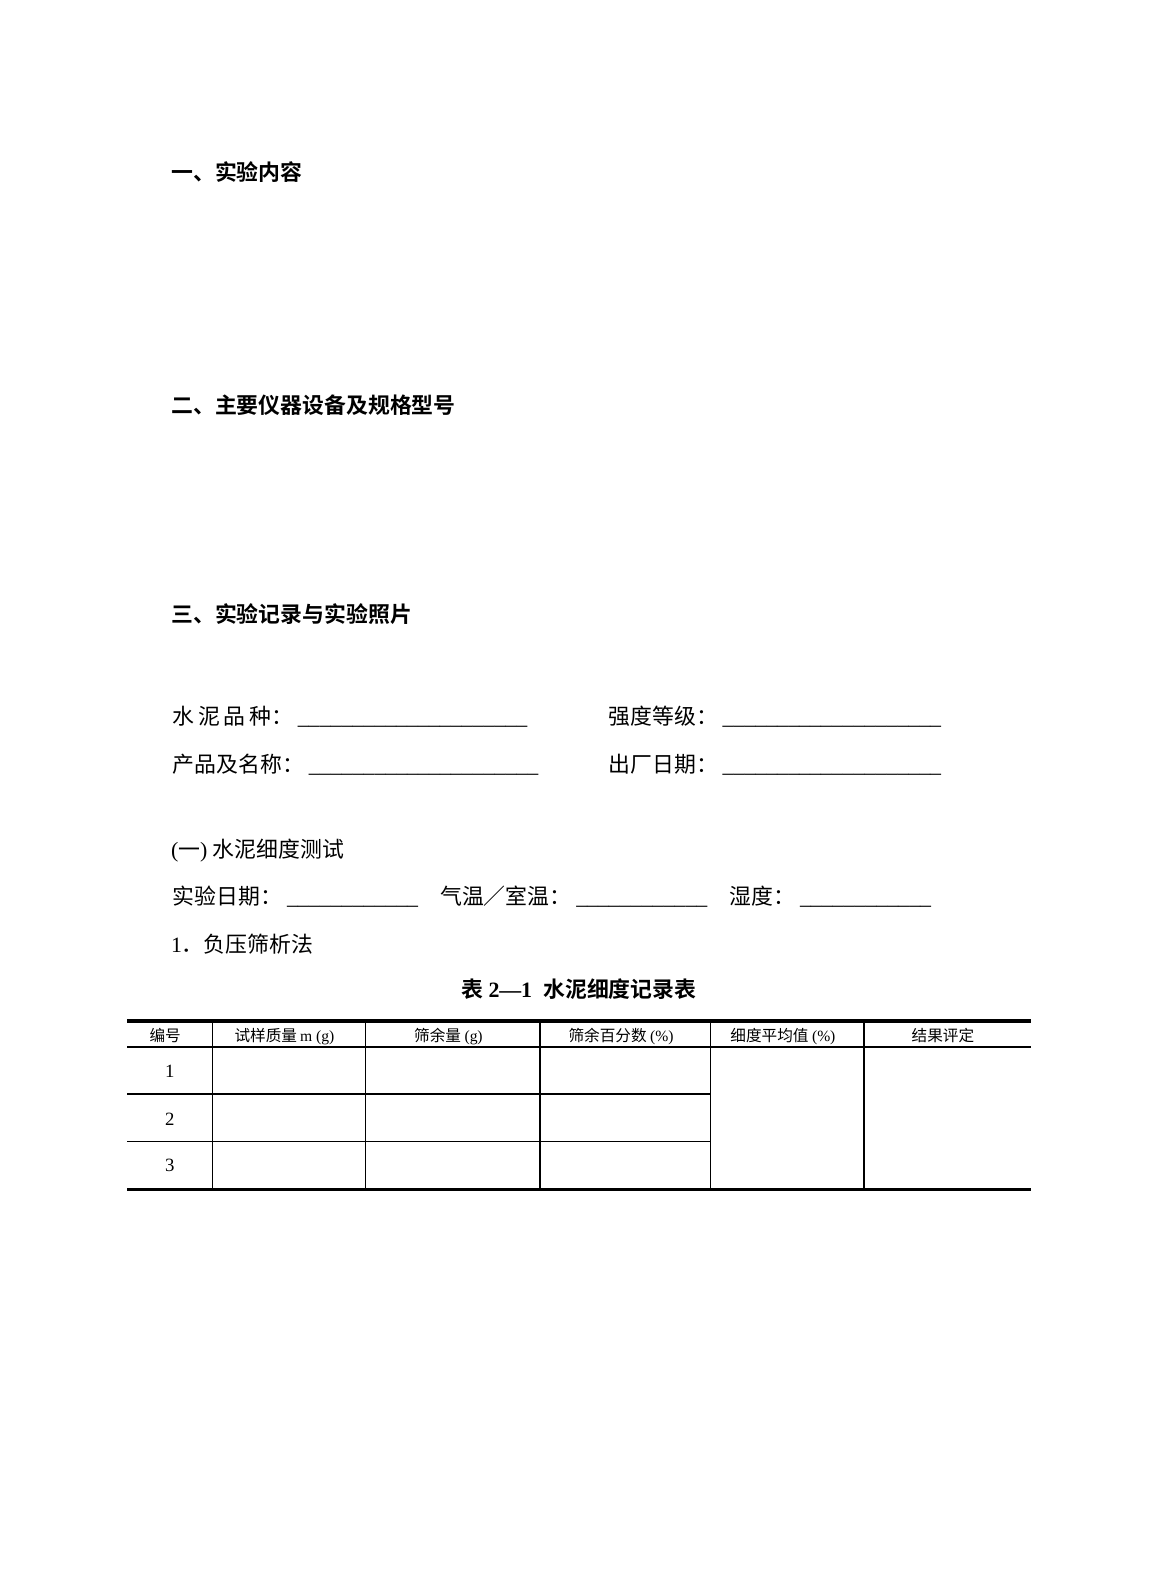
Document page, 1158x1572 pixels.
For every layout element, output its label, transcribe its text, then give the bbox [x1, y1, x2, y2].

text 三、实验记录与实验照片 [127, 597, 1031, 628]
text 一、实验内容 [127, 155, 1031, 187]
text 水泥品种： _____________________ 强度等级： ____________________ [127, 699, 1031, 731]
table_header 细度平均值 (%) [711, 1023, 863, 1046]
table_header 筛余量 (g) [366, 1023, 539, 1046]
text 产品及名称： _____________________ 出厂日期： ____________________ [127, 747, 1031, 778]
text (一) 水泥细度测试 [127, 832, 1031, 863]
text 1．负压筛析法 [127, 927, 1031, 958]
table_cell [865, 1048, 1031, 1188]
table_cell [213, 1048, 365, 1093]
table_cell [366, 1048, 539, 1093]
table_cell [213, 1142, 365, 1188]
table_cell [366, 1095, 539, 1141]
text 二、主要仪器设备及规格型号 [127, 388, 1031, 420]
table_cell [541, 1142, 710, 1188]
table_header 筛余百分数 (%) [541, 1023, 710, 1046]
table_cell [541, 1095, 710, 1141]
table_header 编号 [127, 1023, 212, 1046]
table_cell 2 [127, 1095, 212, 1141]
table_cell [541, 1048, 710, 1093]
table_cell [366, 1142, 539, 1188]
table_cell [213, 1095, 365, 1141]
table_cell [711, 1048, 863, 1188]
table_cell 3 [127, 1142, 212, 1188]
table_cell 1 [127, 1048, 212, 1093]
text 实验日期： ____________ 气温／室温： ____________ 湿度： ____________ [127, 879, 1031, 911]
table_header 试样质量m (g) [213, 1023, 365, 1046]
table_header 结果评定 [865, 1023, 1031, 1046]
text 表 2—1 水泥细度记录表 [127, 972, 1031, 1004]
